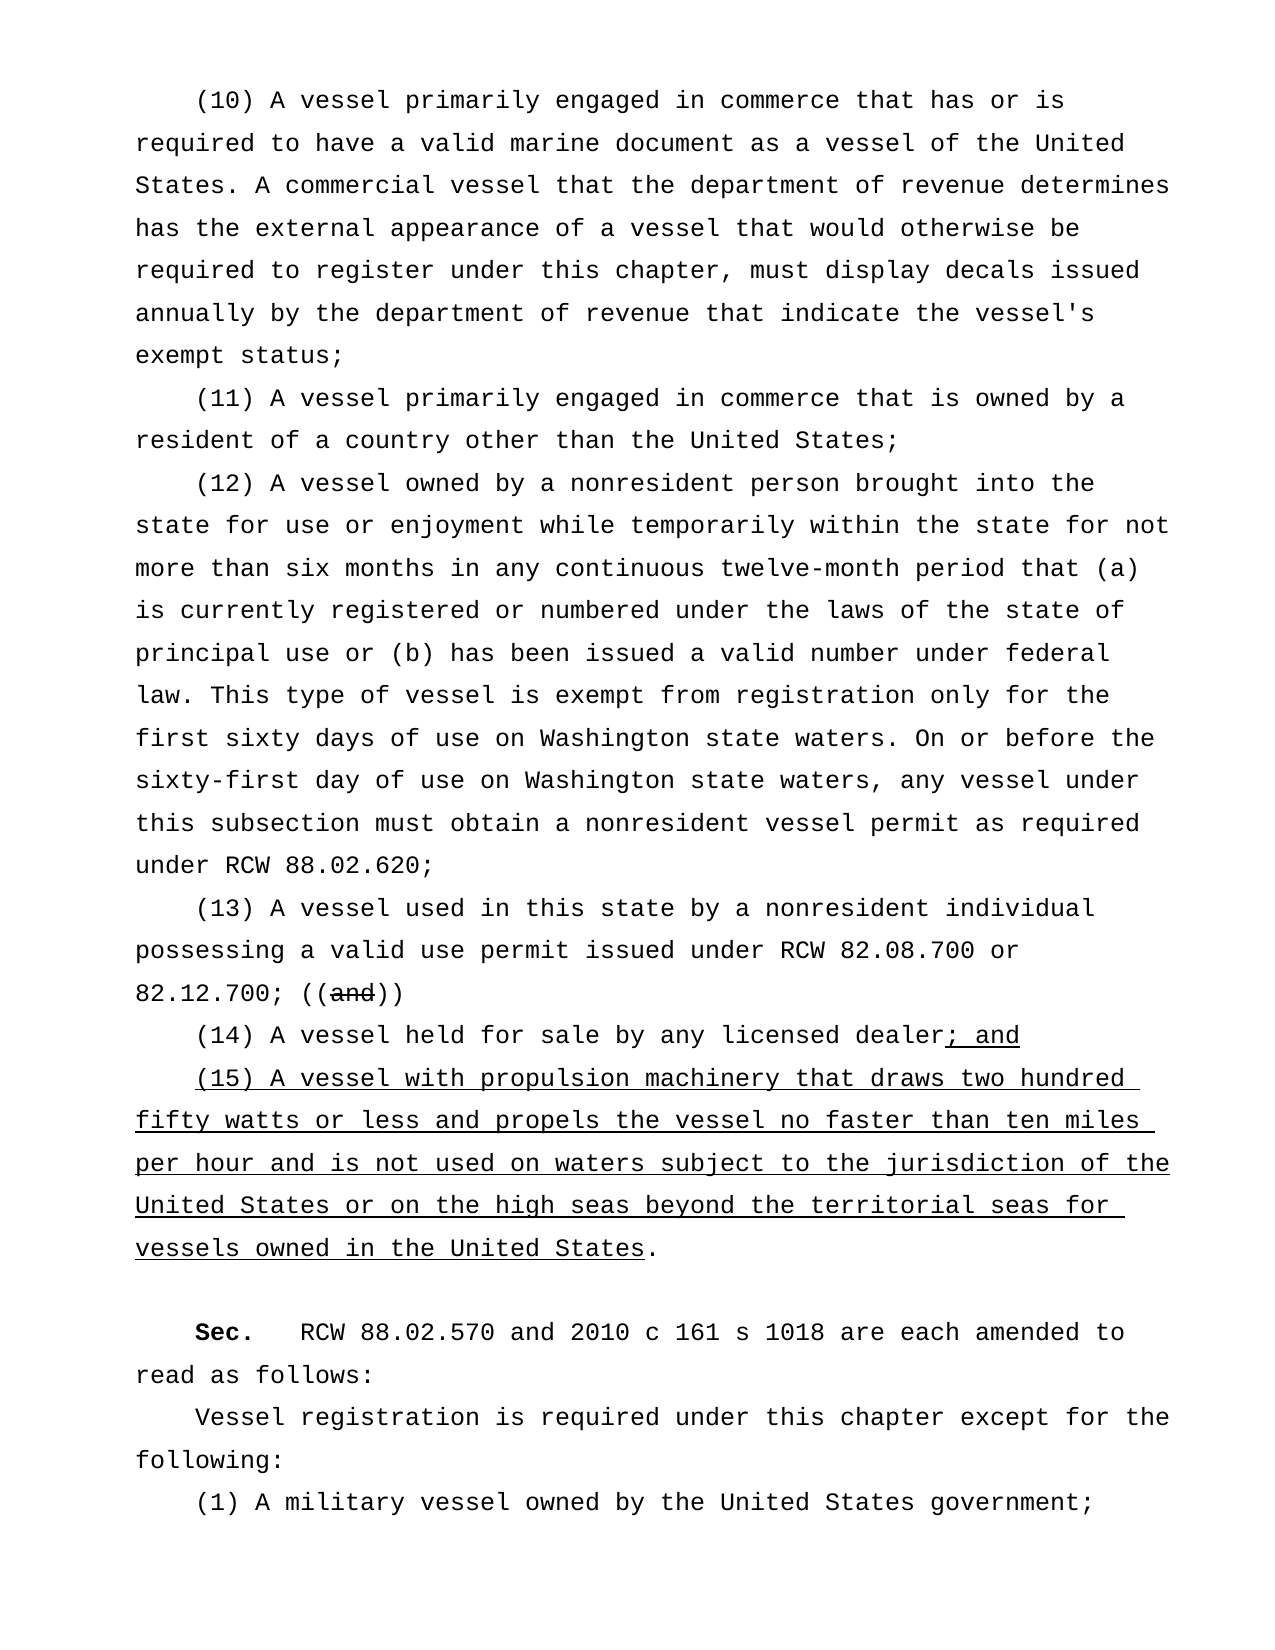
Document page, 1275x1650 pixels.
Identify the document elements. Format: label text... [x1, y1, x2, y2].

text (13) A vessel used in this state by a nonresident individual possessing a valid use permit issued under RCW 82.08.700 or 82.12.700; ((and)) [135, 882, 1170, 1010]
text (12) A vessel owned by a nonresident person brought into the state for use or enjoyment while temporarily within the state for not more than six months in any continuous twelve-month period that (a) is currently registered or numbered under the laws of the state of principal use or (b) has been issued a valid number under federal law. This type of vessel is exempt from registration only for the first sixty days of use on Washington state waters. On or before the sixty-first day of use on Washington state waters, any vessel under this subsection must obtain a nonresident vessel permit as required under RCW 88.02.620; [135, 457, 1170, 882]
text (15) A vessel with propulsion machinery that draws two hundred fifty watts or less and propels the vessel no faster than ten miles per hour and is not used on waters subject to the jurisdiction of the United States or on the high seas beyond the territorial seas for vessels owned in the United States. [135, 1052, 1170, 1174]
text (14) A vessel held for sale by any licensed dealer; and [135, 1010, 1170, 1052]
text Sec. RCW 88.02.570 and 2010 c 161 s 1018 are each amended to read as follows: [135, 1307, 1170, 1392]
text (15) A vessel with propulsion machinery that draws two hundred fifty watts or less and propels the vessel no faster than ten miles per hour and is not used on waters subject to the jurisdiction of the United States or on the high seas beyond the territorial seas for vessels owned in the United States. [135, 1175, 1170, 1265]
text (1) A military vessel owned by the United States government; [135, 1477, 1170, 1519]
text (11) A vessel primarily engaged in commerce that is owned by a resident of a country other than the United States; [135, 372, 1170, 457]
text (10) A vessel primarily engaged in commerce that has or is required to have a valid marine document as a vessel of the United States. A commercial vessel that the department of revenue determines has the external appearance of a vessel that would otherwise be required to register under this chapter, must display decals issued annually by the department of revenue that indicate the vessel's exempt status; [135, 75, 1170, 372]
text Vessel registration is required under this chapter except for the following: [135, 1392, 1170, 1477]
